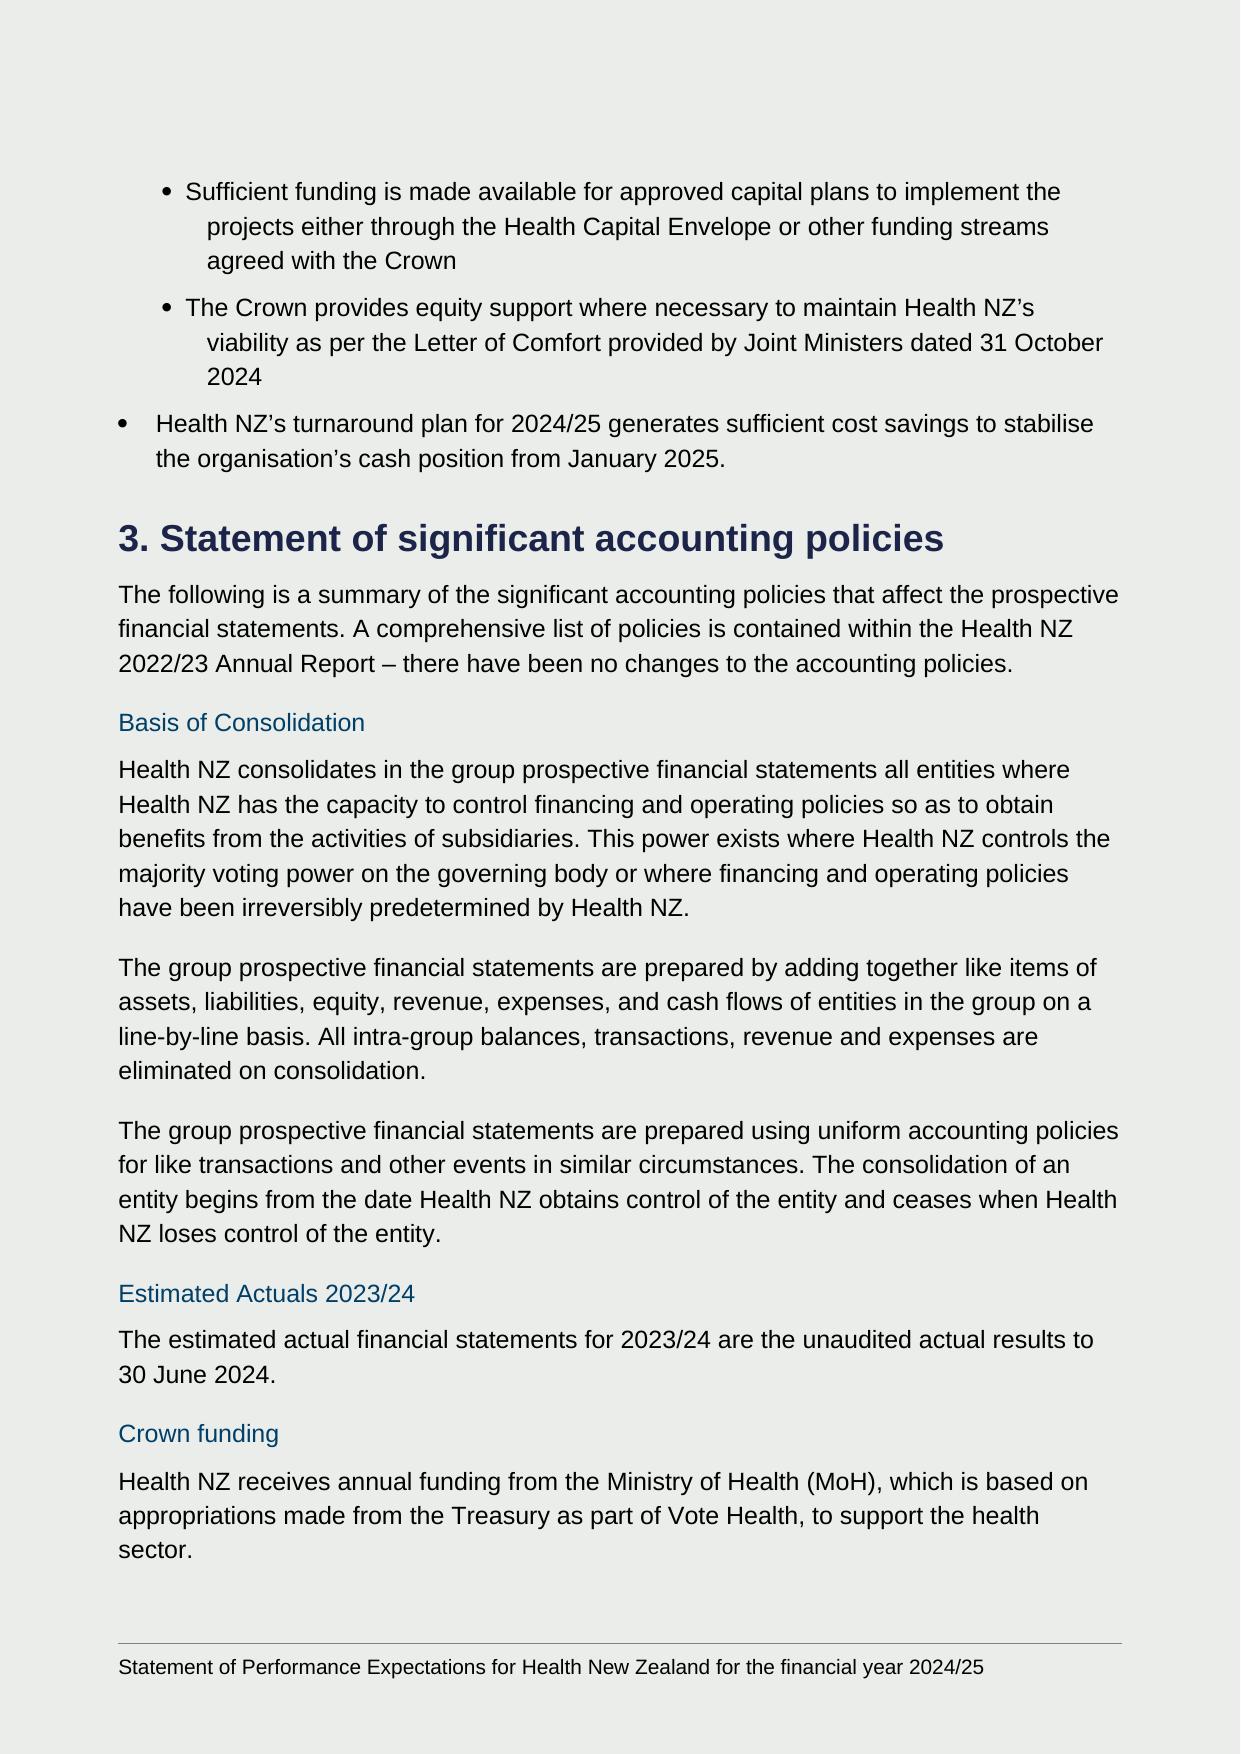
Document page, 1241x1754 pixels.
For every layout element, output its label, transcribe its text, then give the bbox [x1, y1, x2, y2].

text The group prospective financial statements are prepared using uniform accounting policies for like transactions and other events in similar circumstances. The consolidation of an entity begins from the date Health NZ obtains control of the entity and ceases when Health NZ loses control of the entity. [118, 1116, 1122, 1248]
subtitle Crown funding [118, 1419, 1122, 1448]
text The group prospective financial statements are prepared by adding together like items of assets, liabilities, equity, revenue, expenses, and cash flows of entities in the group on a line-by-line basis. All intra-group balances, transactions, revenue and expenses are eliminated on consolidation. [118, 953, 1122, 1085]
text Health NZ consolidates in the group prospective financial statements all entities where Health NZ has the capacity to control financing and operating policies so as to obtain benefits from the activities of subsidiaries. This power exists where Health NZ controls the majority voting power on the governing body or where financing and operating policies have been irreversibly predetermined by Health NZ. [118, 755, 1122, 922]
subtitle Basis of Consolidation [118, 708, 1122, 737]
list Sufficient funding is made available for approved capital plans to implement the projects either through the Health Capital Envelope or other funding streams agreed with the Crown [162, 177, 1122, 275]
text The estimated actual financial statements for 2023/24 are the unaudited actual results to 30 June 2024. [118, 1326, 1122, 1389]
subtitle 3. Statement of significant accounting policies [118, 516, 1122, 559]
list Health NZ’s turnaround plan for 2024/25 generates sufficient cost savings to stabilise the organisation’s cash position from January 2025. [118, 409, 1122, 472]
subtitle Estimated Actuals 2023/24 [118, 1278, 1122, 1307]
text Health NZ receives annual funding from the Ministry of Health (MoH), which is based on appropriations made from the Treasury as part of Vote Health, to support the health sector. [118, 1466, 1122, 1564]
text The following is a summary of the significant accounting policies that affect the prospective financial statements. A comprehensive list of policies is contained within the Health NZ 2022/23 Annual Report – there have been no changes to the accounting policies. [118, 580, 1122, 678]
list The Crown provides equity support where necessary to maintain Health NZ’s viability as per the Letter of Comfort provided by Joint Ministers dated 31 October 2024 [162, 293, 1122, 391]
